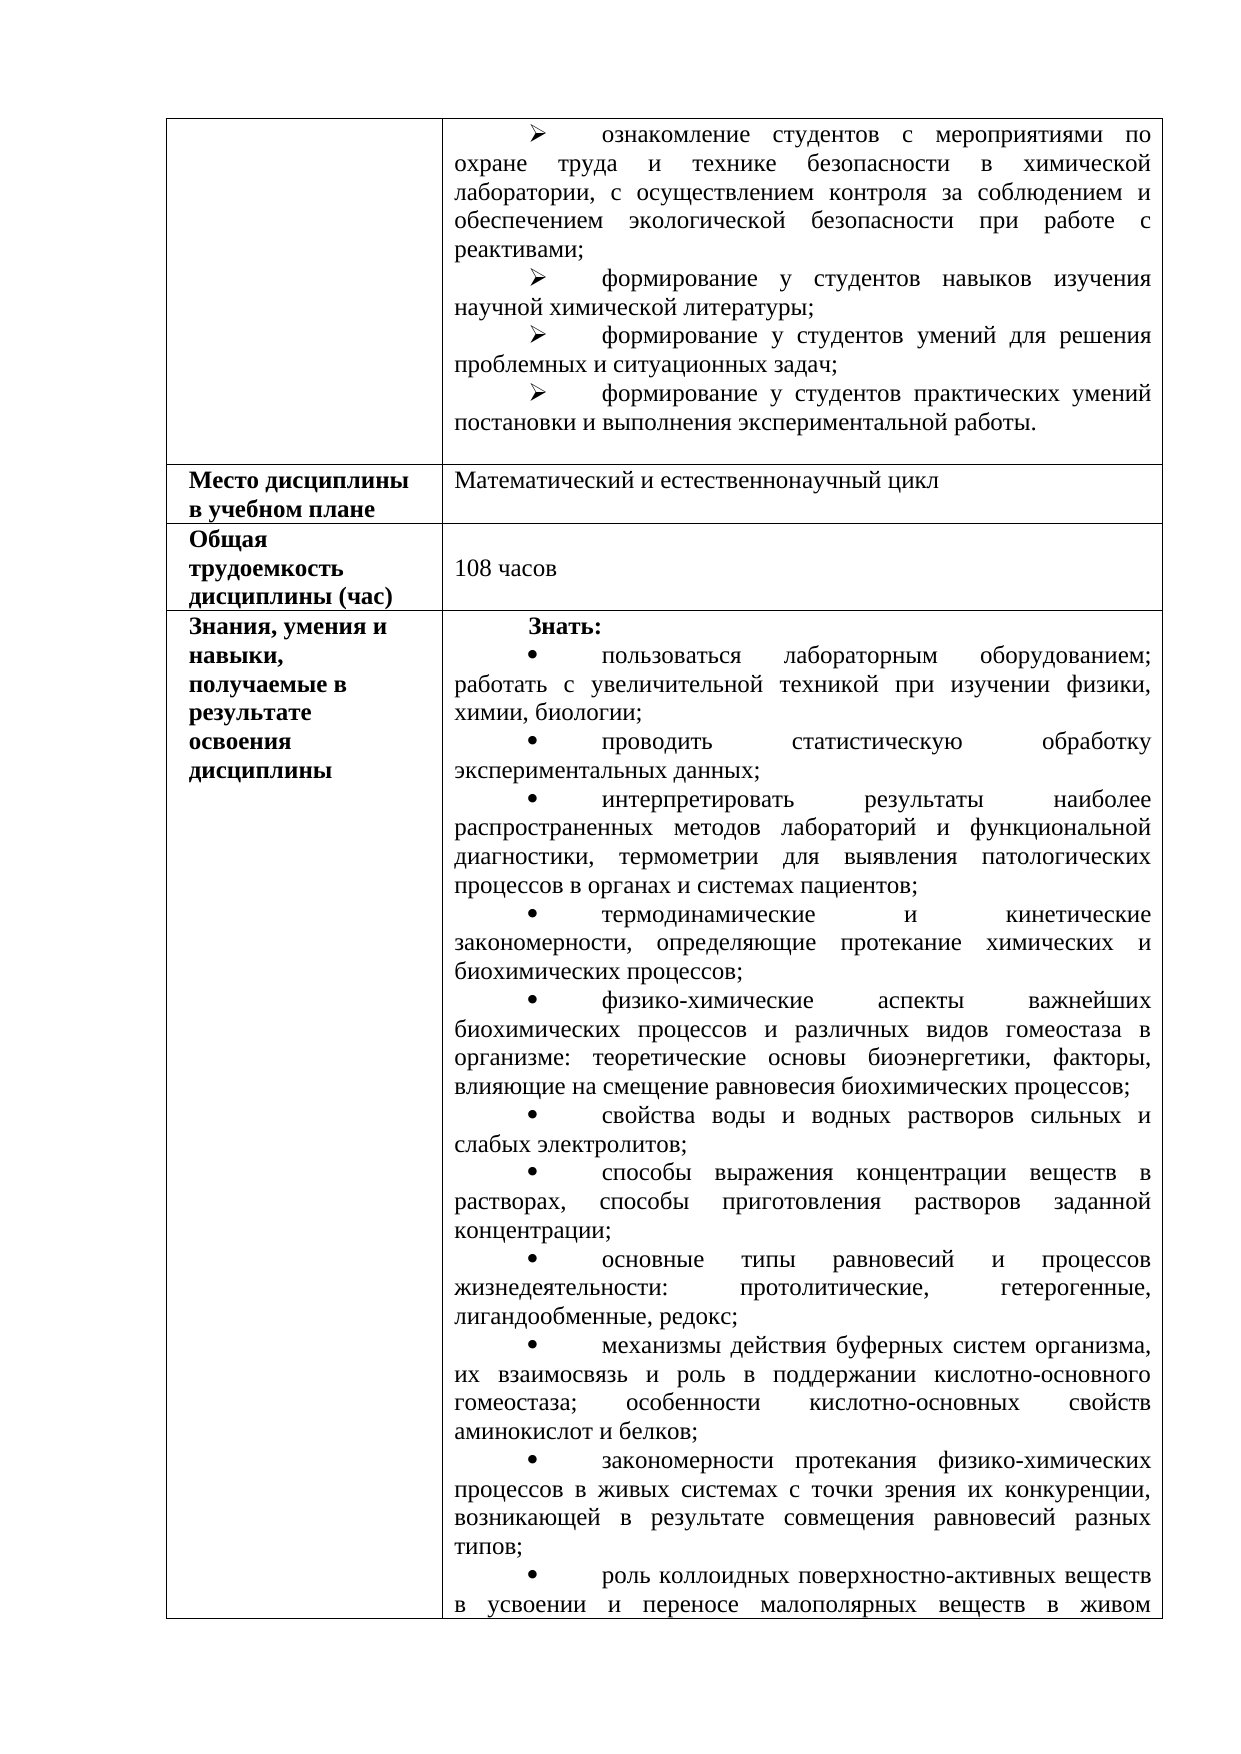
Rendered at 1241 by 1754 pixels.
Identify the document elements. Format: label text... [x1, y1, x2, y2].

table_cell [167, 465, 442, 523]
table_cell [167, 611, 442, 1617]
table_cell Математический и естественнонаучный цикл [443, 465, 1162, 523]
table_cell [167, 524, 442, 610]
table_header [167, 119, 442, 464]
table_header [443, 119, 1162, 464]
table_cell 108 часов [443, 524, 1162, 610]
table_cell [443, 611, 1162, 1617]
